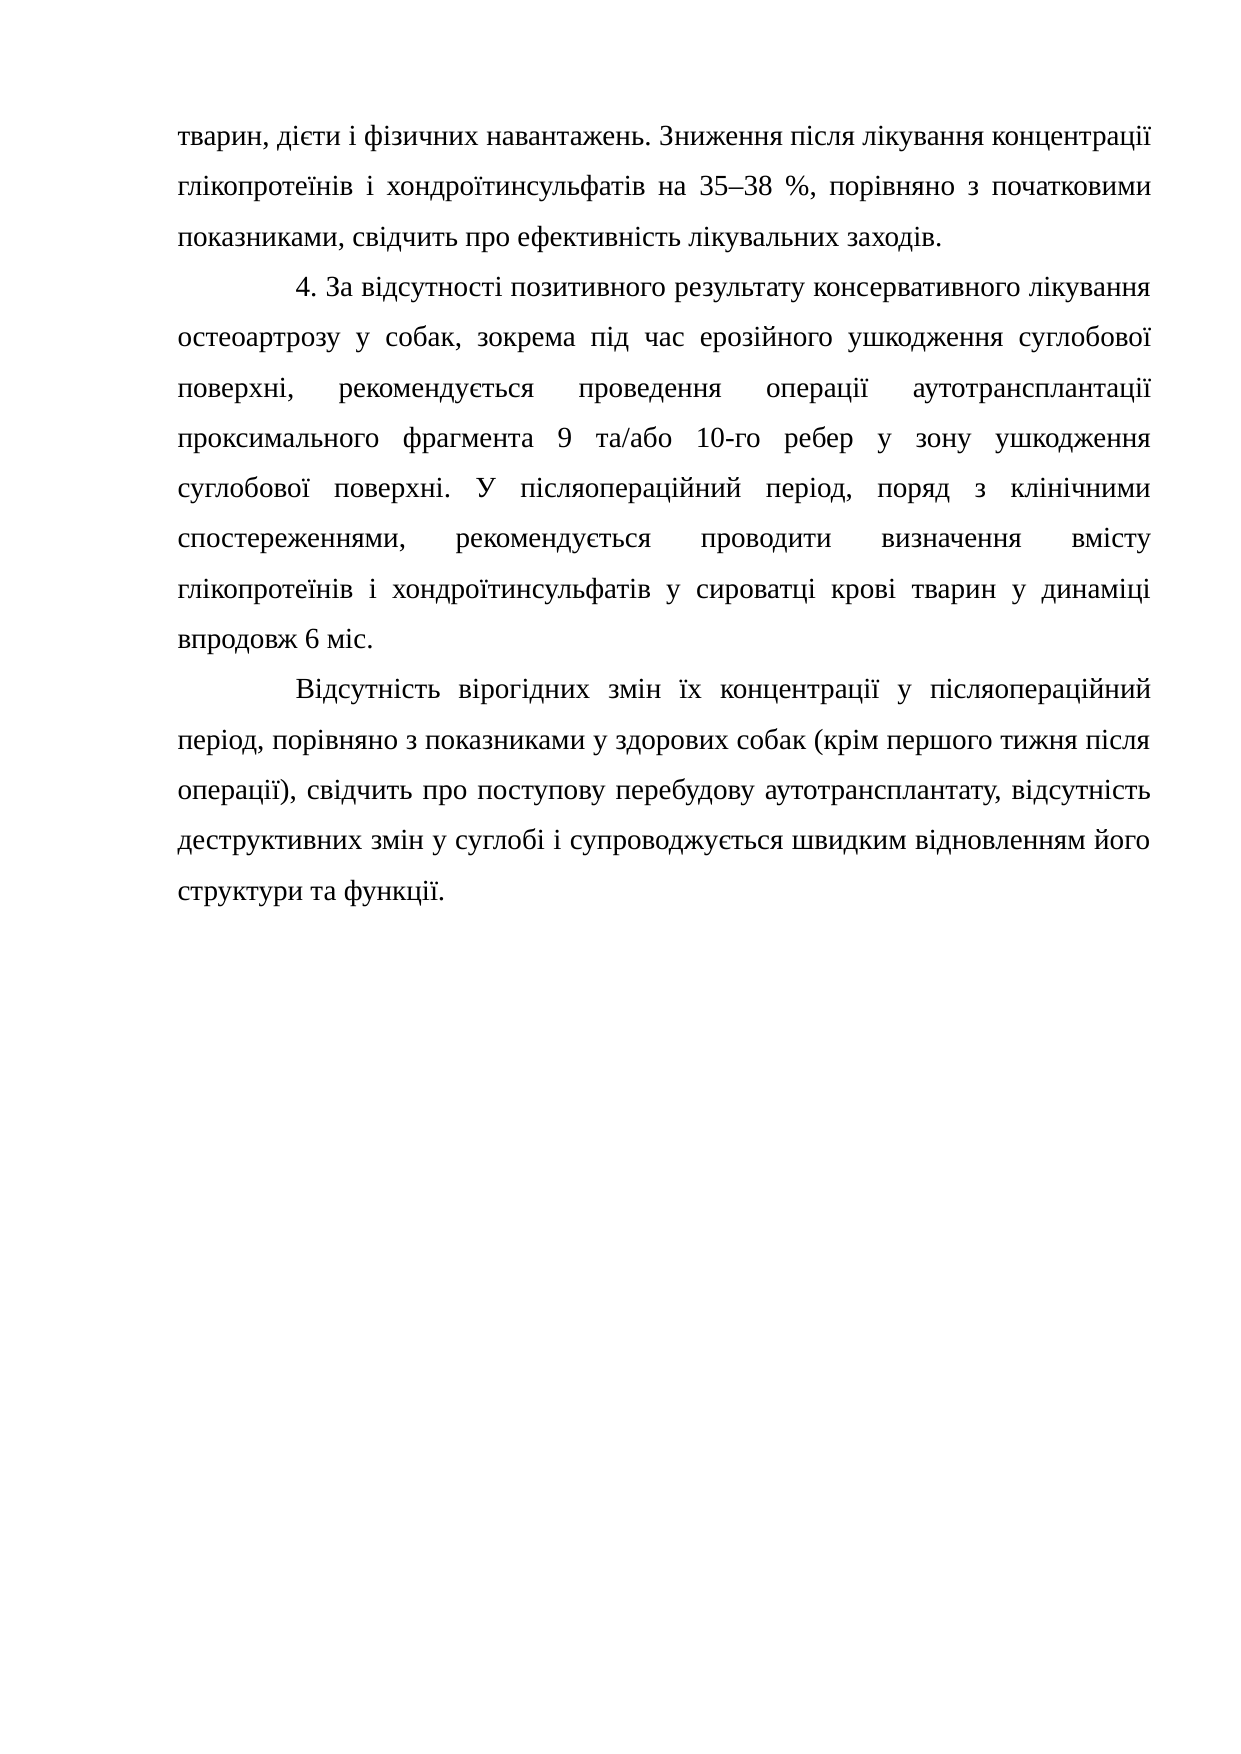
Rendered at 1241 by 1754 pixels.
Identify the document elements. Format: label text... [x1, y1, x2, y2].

text Відсутність вірогідних змін їх концентрації у післяопераційний період, порівняно з показниками у здорових собак (крім першого тижня після операції), свідчить про поступову перебудову аутотрансплантату, відсутність деструктивних змін у суглобі і супроводжується швидким відновленням його структури та функції. [177, 672, 1152, 906]
text 4. За відсутності позитивного результату консервативного лікування остеоартрозу у собак, зокрема під час ерозійного ушкодження суглобової поверхні, рекомендується проведення операції аутотрансплантації проксимального фрагмента 9 та/або 10-го ребер у зону ушкодження суглобової поверхні. У післяопераційний період, поряд з клінічними спостереженнями, рекомендується проводити визначення вмісту глікопротеїнів і хондроїтинсульфатів у сироватці крові тварин у динаміці впродовж 6 міс. [177, 269, 1152, 655]
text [177, 118, 1152, 252]
